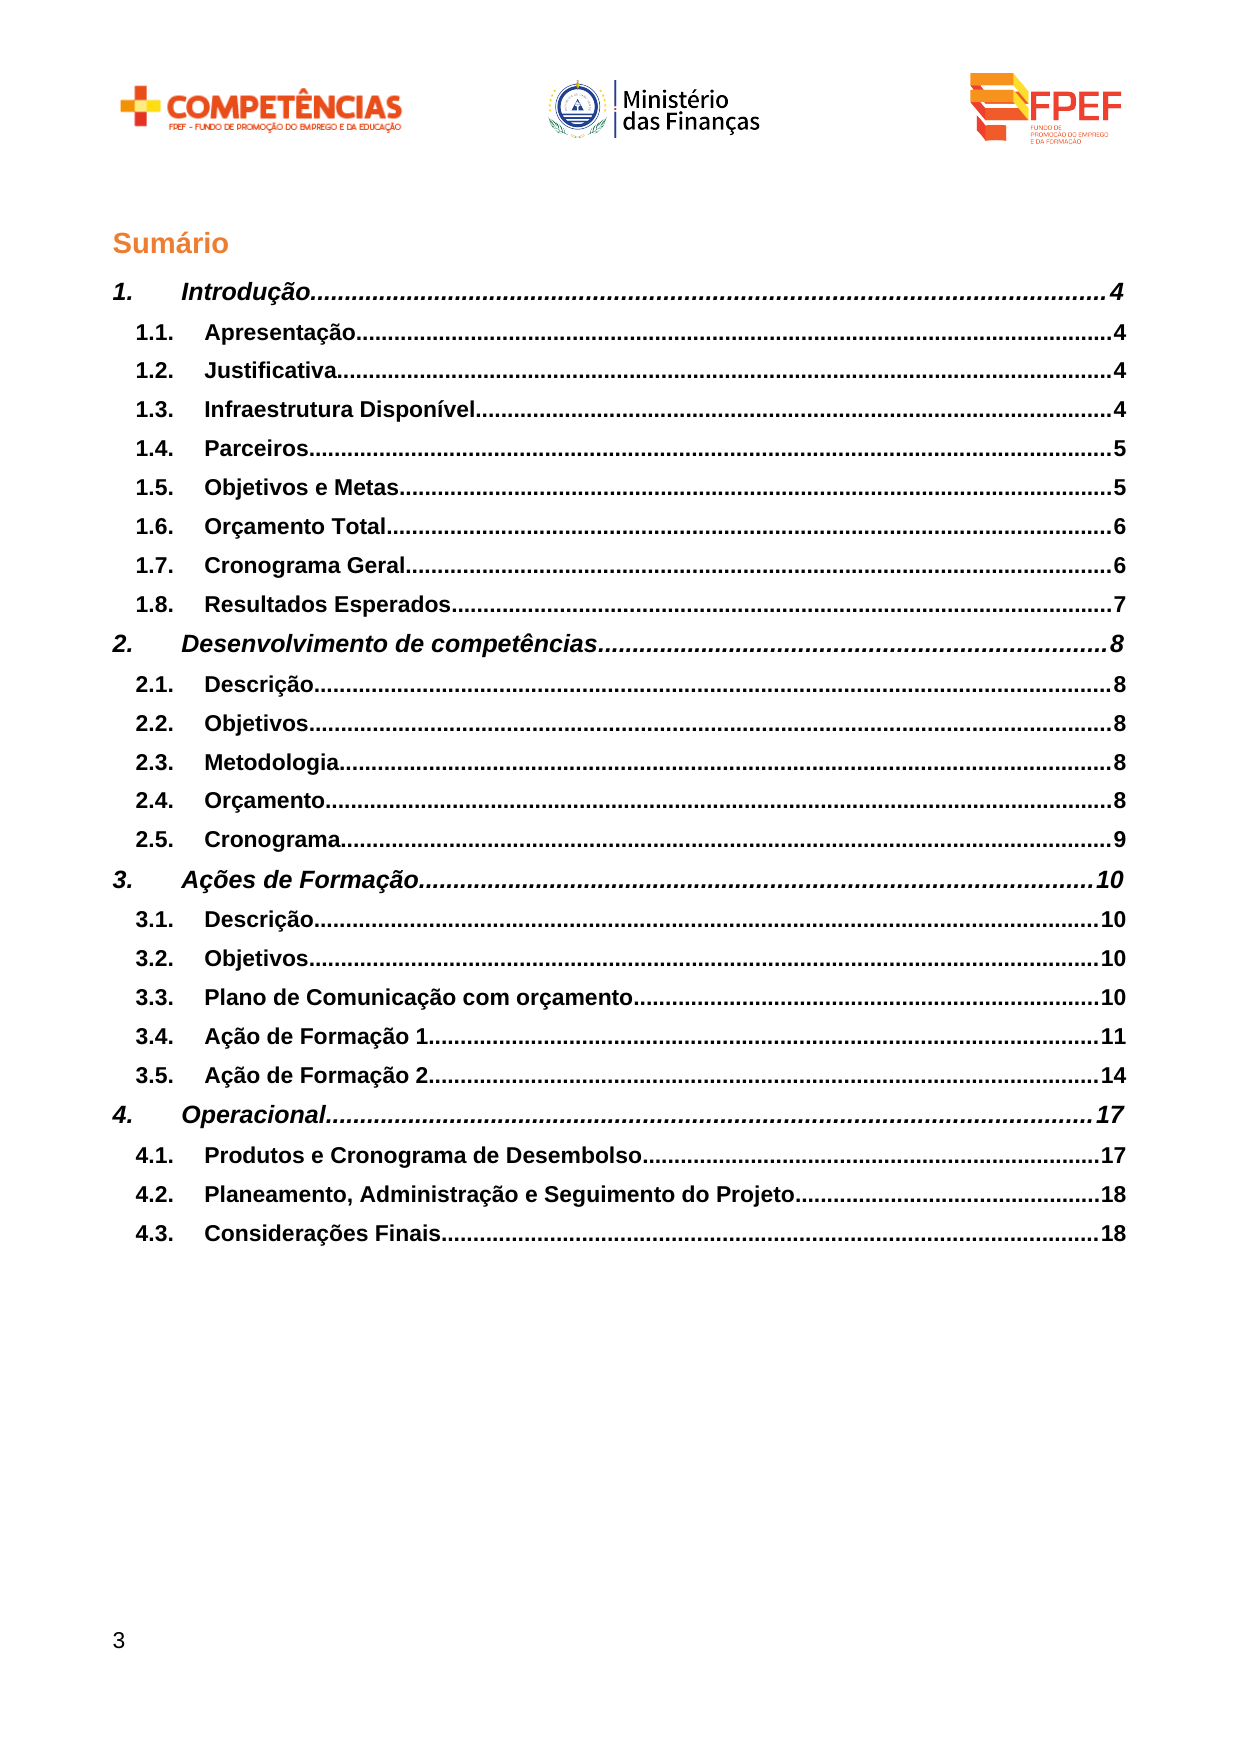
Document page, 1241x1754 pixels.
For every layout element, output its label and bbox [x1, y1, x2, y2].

picture [112, 81, 408, 145]
picture [970, 73, 1122, 145]
picture [541, 73, 780, 145]
